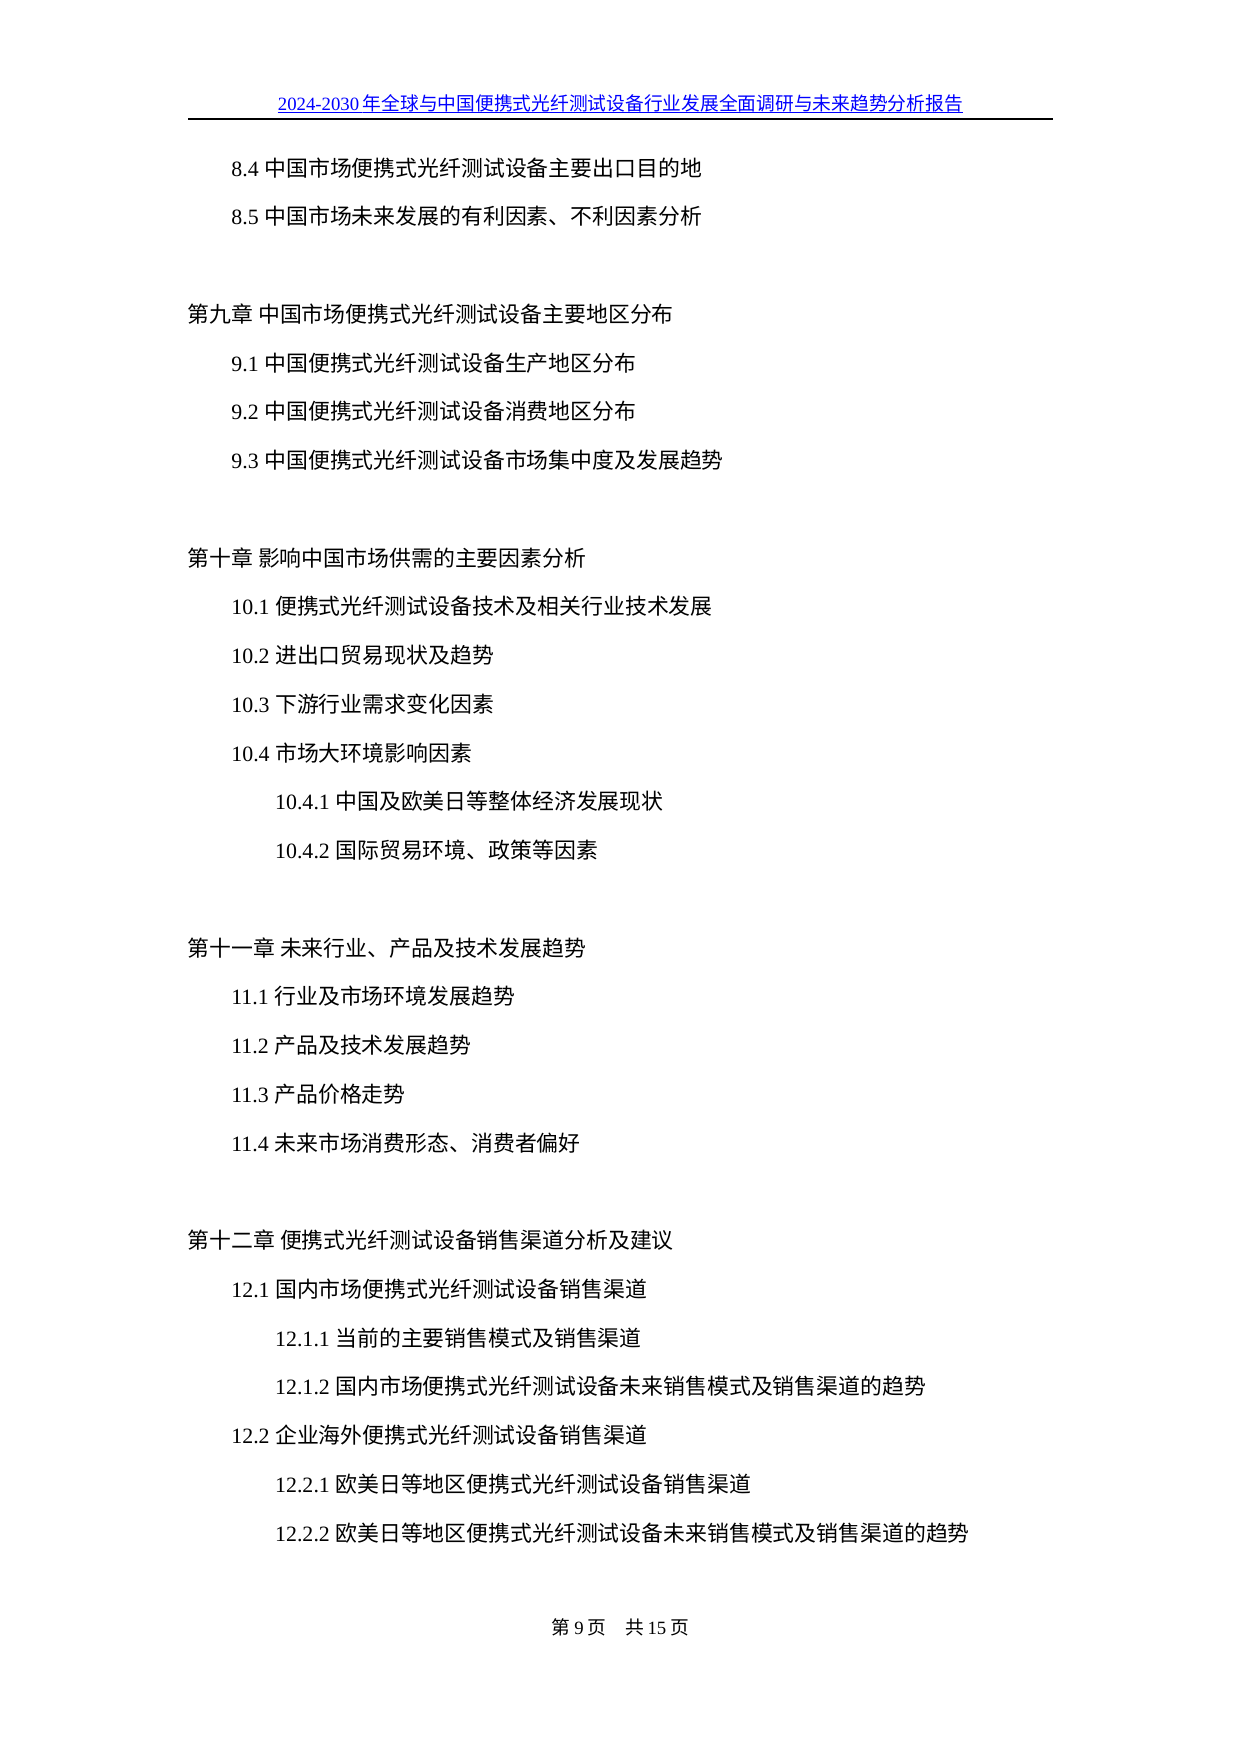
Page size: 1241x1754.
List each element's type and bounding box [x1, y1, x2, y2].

text [187, 150, 1053, 1548]
